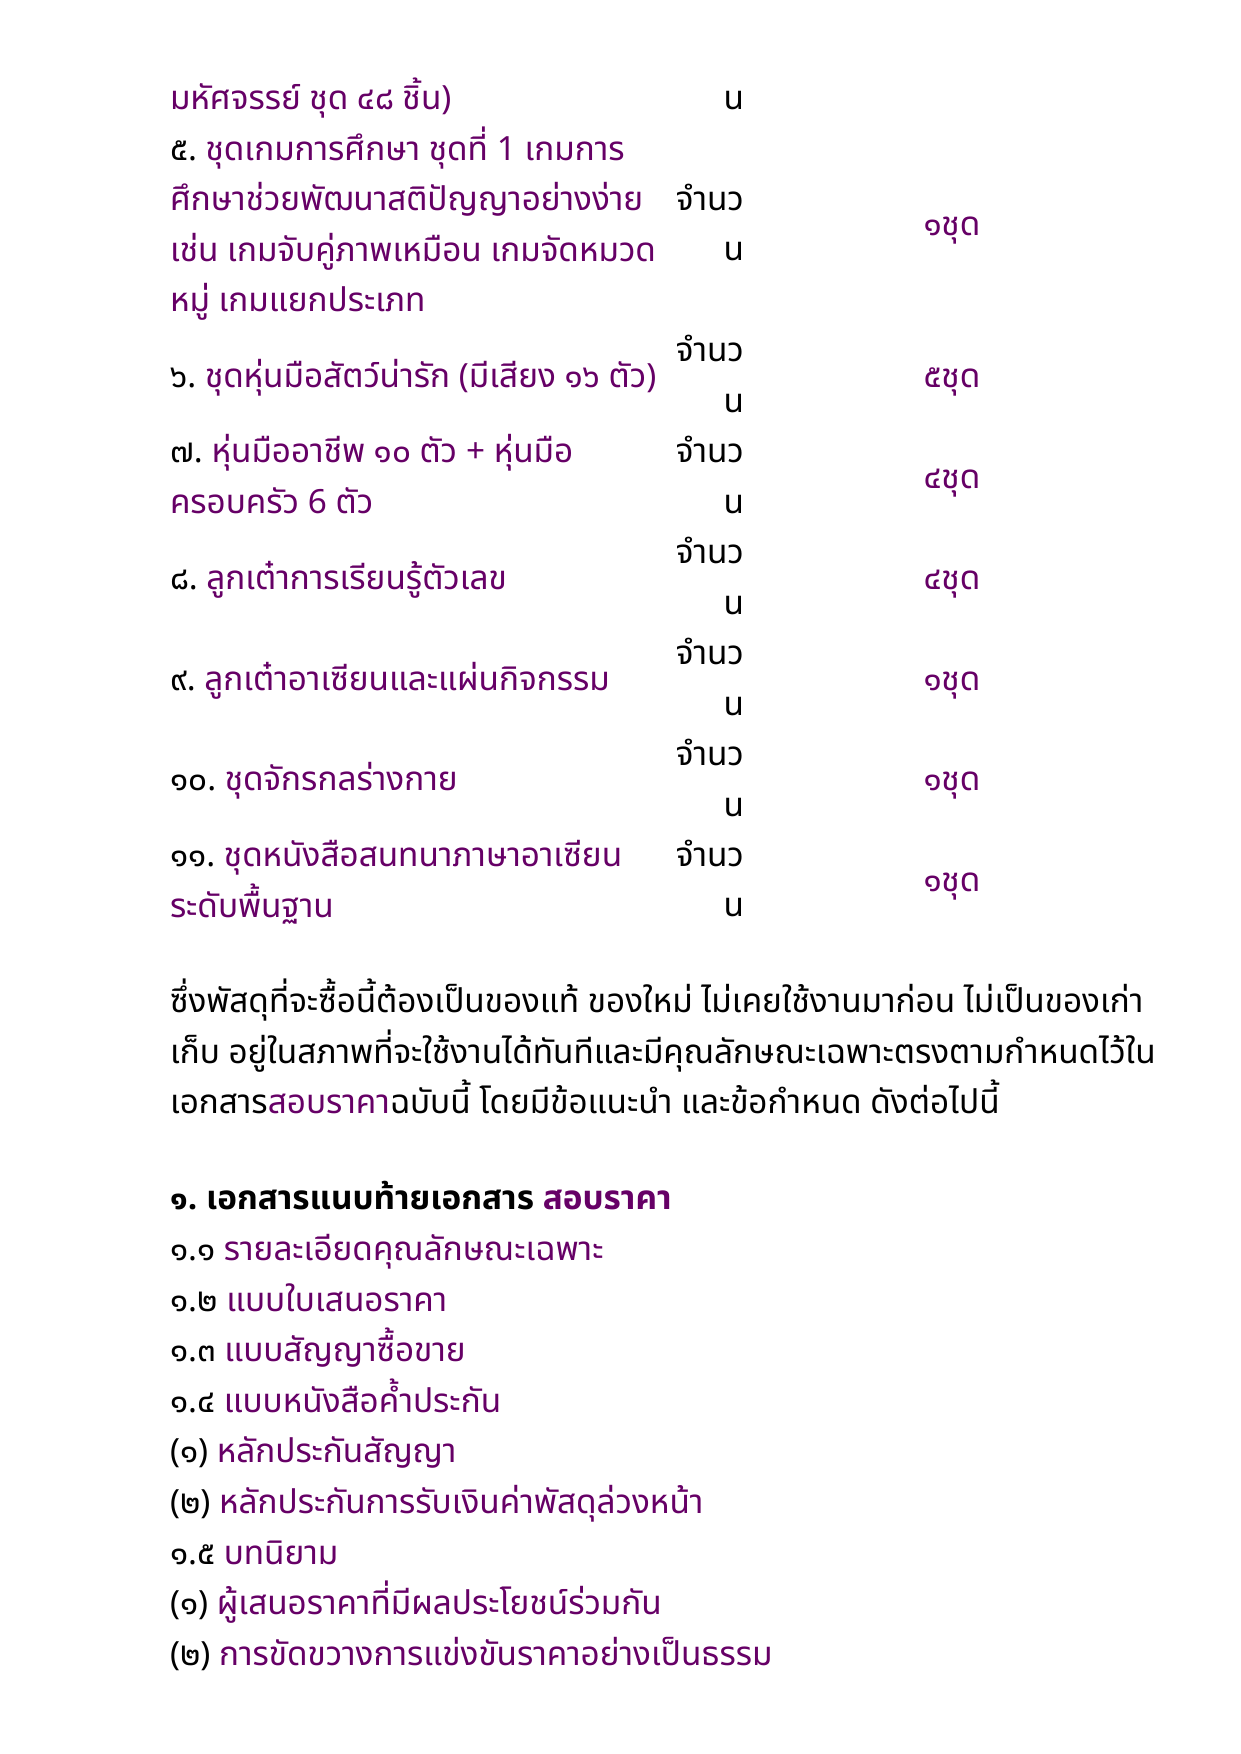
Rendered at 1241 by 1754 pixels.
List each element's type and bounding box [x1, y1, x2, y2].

table_header [170, 74, 1159, 1680]
